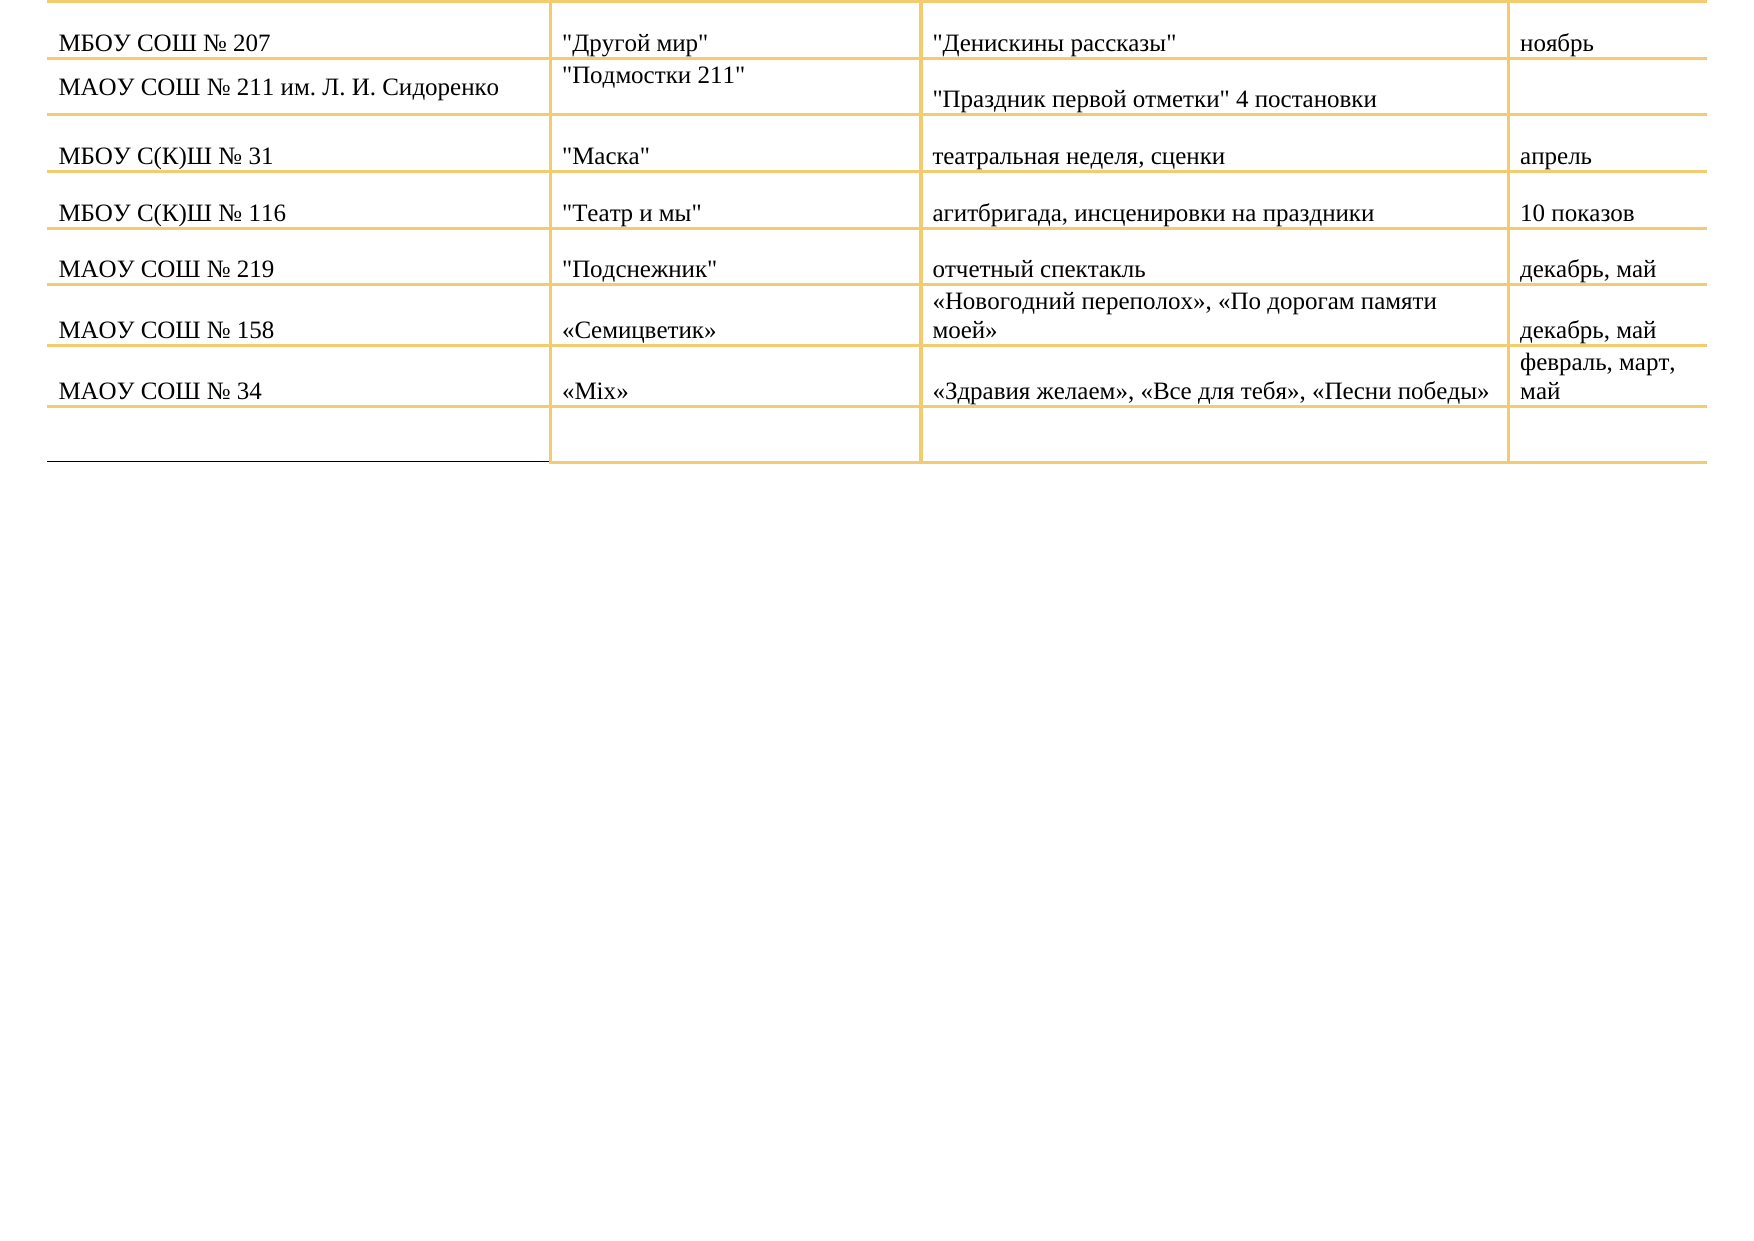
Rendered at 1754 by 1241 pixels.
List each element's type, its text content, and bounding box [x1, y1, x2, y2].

table_cell «Новогодний переполох», «По дорогам памяти моей» [923, 286, 1507, 344]
table_cell "Подмостки 211" [552, 60, 919, 113]
table_cell [552, 408, 919, 461]
table_cell МАОУ СОШ № 158 [47, 286, 549, 344]
table_cell [923, 408, 1507, 461]
table_cell "Денискины рассказы" [923, 3, 1507, 57]
table_cell МАОУ СОШ № 219 [47, 230, 549, 283]
table_cell декабрь, май [1510, 230, 1707, 283]
table_cell «Семицветик» [552, 286, 919, 344]
table_cell 10 показов [1510, 173, 1707, 227]
table_cell февраль, март, май [1510, 347, 1707, 404]
table_cell агитбригада, инсценировки на праздники [923, 173, 1507, 227]
table_cell декабрь, май [1510, 286, 1707, 344]
table_cell МАОУ СОШ № 34 [47, 347, 549, 404]
table_cell отчетный спектакль [923, 230, 1507, 283]
table_cell "Праздник первой отметки" 4 постановки [923, 60, 1507, 113]
table_cell [1510, 408, 1707, 461]
table_cell МАОУ СОШ № 211 им. Л. И. Сидоренко [47, 60, 549, 113]
table_cell МБОУ С(К)Ш № 31 [47, 116, 549, 170]
table_cell "Маска" [552, 116, 919, 170]
table_cell апрель [1510, 116, 1707, 170]
table_cell "Подснежник" [552, 230, 919, 283]
table_cell МБОУ С(К)Ш № 116 [47, 173, 549, 227]
table_cell «Здравия желаем», «Все для тебя», «Песни победы» [923, 347, 1507, 404]
table_cell "Другой мир" [552, 3, 919, 57]
table_cell [47, 408, 549, 461]
table_cell театральная неделя, сценки [923, 116, 1507, 170]
table_cell [1510, 60, 1707, 113]
table_cell «Mix» [552, 347, 919, 404]
table_cell ноябрь [1510, 3, 1707, 57]
table_cell "Театр и мы" [552, 173, 919, 227]
table_cell МБОУ СОШ № 207 [47, 3, 549, 57]
